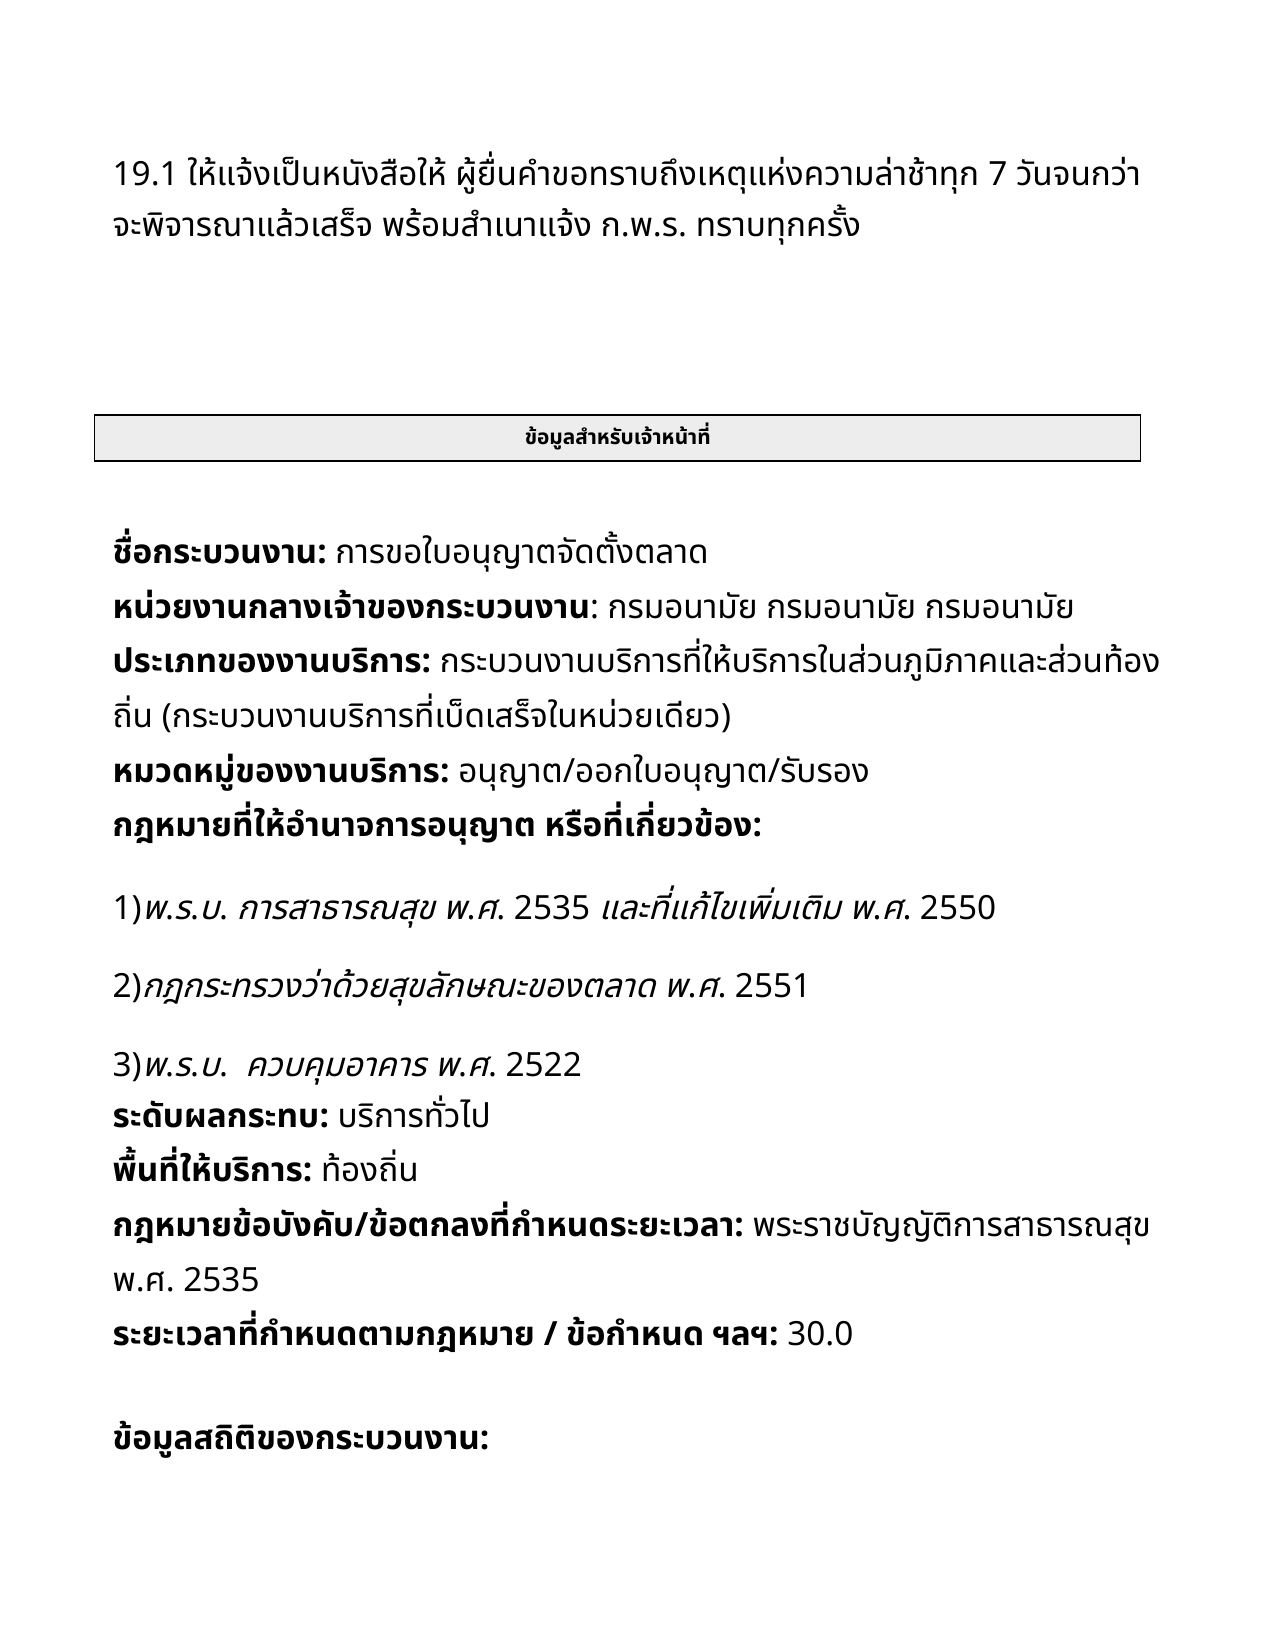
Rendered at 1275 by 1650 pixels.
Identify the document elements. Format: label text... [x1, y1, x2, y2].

text กฎหมายที่ให้อำนาจการอนุญาต หรือที่เกี่ยวข้อง: [112, 801, 1162, 852]
table_cell 2)กฎกระทรวงว่าด้วยสุขลักษณะของตลาด พ.ศ. 2551 [101, 934, 1150, 1013]
text พื้นที่ให้บริการ: ท้องถิ่น [112, 1146, 1162, 1197]
text กฎหมายข้อบังคับ/ข้อตกลงที่กำหนดระยะเวลา: พระราชบัญญัติการสาธารณสุข พ.ศ. 2535 ระยะเวลาที่กำหนดตามกฎหมาย / ข้อกำหนด ฯลฯ: 30.0 [112, 1201, 1162, 1361]
text หมวดหมู่ของงานบริการ: อนุญาต/ออกใบอนุญาต/รับรอง [112, 746, 1162, 797]
text ประเภทของงานบริการ: กระบวนงานบริการที่ให้บริการในส่วนภูมิภาคและส่วนท้องถิ่น (กระบวนงานบริการที่เบ็ดเสร็จในหน่วยเดียว) [112, 637, 1162, 742]
table_cell 3)พ.ร.บ. ควบคุมอาคาร พ.ศ. 2522 [101, 1013, 1150, 1092]
text ข้อมูลสถิติของกระบวนงาน: [112, 1413, 1162, 1464]
text ชื่อกระบวนงาน: การขอใบอนุญาตจัดตั้งตลาด [112, 528, 1162, 579]
text หน่วยงานกลางเจ้าของกระบวนงาน: กรมอนามัย กรมอนามัย กรมอนามัย [112, 583, 1162, 633]
table_header 1)พ.ร.บ. การสาธารณสุข พ.ศ. 2535 และที่แก้ไขเพิ่มเติม พ.ศ. 2550 [101, 856, 1150, 934]
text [112, 150, 1162, 279]
text ระดับผลกระทบ: บริการทั่วไป [112, 1092, 1162, 1142]
